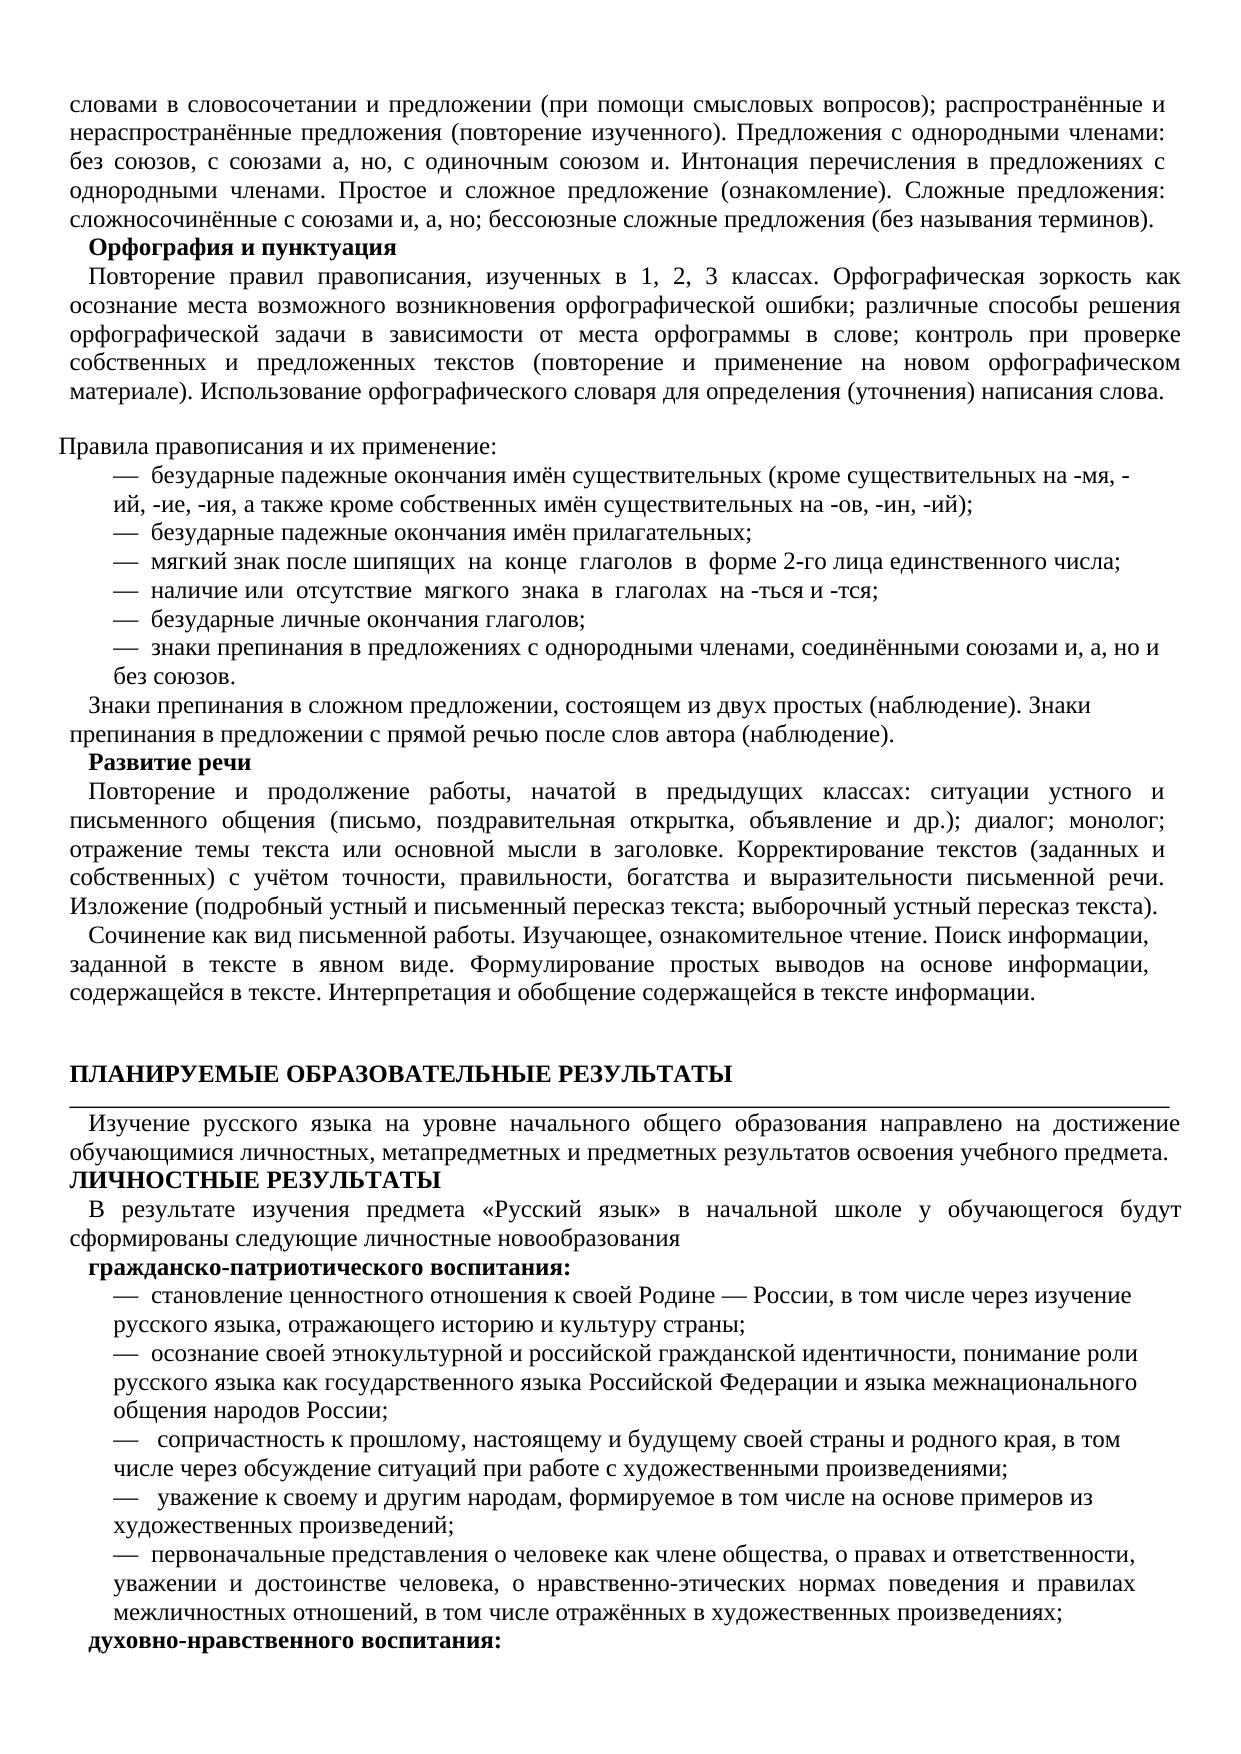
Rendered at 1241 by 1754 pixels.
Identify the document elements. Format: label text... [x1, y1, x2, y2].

text Сочинение как вид письменной работы. Изучающее, ознакомительное чтение. Поиск информации, заданной в тексте в явном виде. Формулирование простых выводов на основе информации, содержащейся в тексте. Интерпретация и обобщение содержащейся в тексте информации. [69, 920, 1151, 1006]
text Развитие речи [88, 747, 1182, 776]
list безударные падежные окончания имён существительных (кроме существительных на -мя, - ий, -ие, -ия, а также кроме собственных имён существительных на -ов, -ин, -ий); [113, 460, 1131, 517]
text В результате изучения предмета «Русский язык» в начальной школе у обучающегося будут сформированы следующие личностные новообразования [69, 1194, 1182, 1252]
text ПЛАНИРУЕМЫЕ ОБРАЗОВАТЕЛЬНЫЕ РЕЗУЛЬТАТЫ [69, 1059, 1182, 1088]
text гражданско-патриотического воспитания: [88, 1252, 1182, 1281]
text Изучение русского языка на уровне начального общего образования направлено на достижение обучающимися личностных, метапредметных и предметных результатов освоения учебного предмета. [69, 1088, 1182, 1166]
text Правила правописания и их применение: [58, 431, 1182, 460]
list первоначальные представления о человеке как члене общества, о правах и ответственности, уважении и достоинстве человека, о нравственно-этических нормах поведения и правилах межличностных отношений, в том числе отражённых в художественных произведениях; [113, 1539, 1136, 1626]
text Знаки препинания в сложном предложении, состоящем из двух простых (наблюдение). Знаки препинания в предложении с прямой речью после слов автора (наблюдение). [69, 690, 1092, 747]
text Повторение правил правописания, изученных в 1, 2, 3 классах. Орфографическая зоркость как осознание места возможного возникновения орфографической ошибки; различные способы решения орфографической задачи в зависимости от места орфограммы в слове; контроль при проверке собственных и предложенных текстов (повторение и применение на новом орфографическом материале). Использование орфографического словаря для определения (уточнения) написания слова. [69, 261, 1182, 405]
list уважение к своему и другим народам, формируемое в том числе на основе примеров из художественных произведений; [113, 1482, 1094, 1539]
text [69, 89, 1166, 232]
list осознание своей этнокультурной и российской гражданской идентичности, понимание роли русского языка как государственного языка Российской Федерации и языка межнационального общения народов России; [113, 1338, 1138, 1424]
text Повторение и продолжение работы, начатой в предыдущих классах: ситуации устного и письменного общения (письмо, поздравительная открытка, объявление и др.); диалог; монолог; отражение темы текста или основной мысли в заголовке. Корректирование текстов (заданных и собственных) с учётом точности, правильности, богатства и выразительности письменной речи. Изложение (подробный устный и письменный пересказ текста; выборочный устный пересказ текста). [69, 776, 1166, 920]
text Орфография и пунктуация [88, 232, 1182, 261]
list безударные личные окончания глаголов; [113, 604, 1182, 632]
list наличие или отсутствие мягкого знака в глаголах на -ться и -тся; [113, 575, 1182, 604]
list мягкий знак после шипящих на конце глаголов в форме 2-го лица единственного числа; [113, 546, 1182, 575]
text ЛИЧНОСТНЫЕ РЕЗУЛЬТАТЫ [69, 1166, 1182, 1194]
list сопричастность к прошлому, настоящему и будущему своей страны и родного края, в том числе через обсуждение ситуаций при работе с художественными произведениями; [113, 1424, 1122, 1482]
list становление ценностного отношения к своей Родине — России, в том числе через изучение русского языка, отражающего историю и культуру страны; [113, 1281, 1133, 1338]
text духовно-нравственного воспитания: [88, 1626, 1182, 1654]
list безударные падежные окончания имён прилагательных; [113, 517, 1182, 546]
list знаки препинания в предложениях с однородными членами, соединёнными союзами и, а, но и без союзов. [113, 632, 1161, 690]
